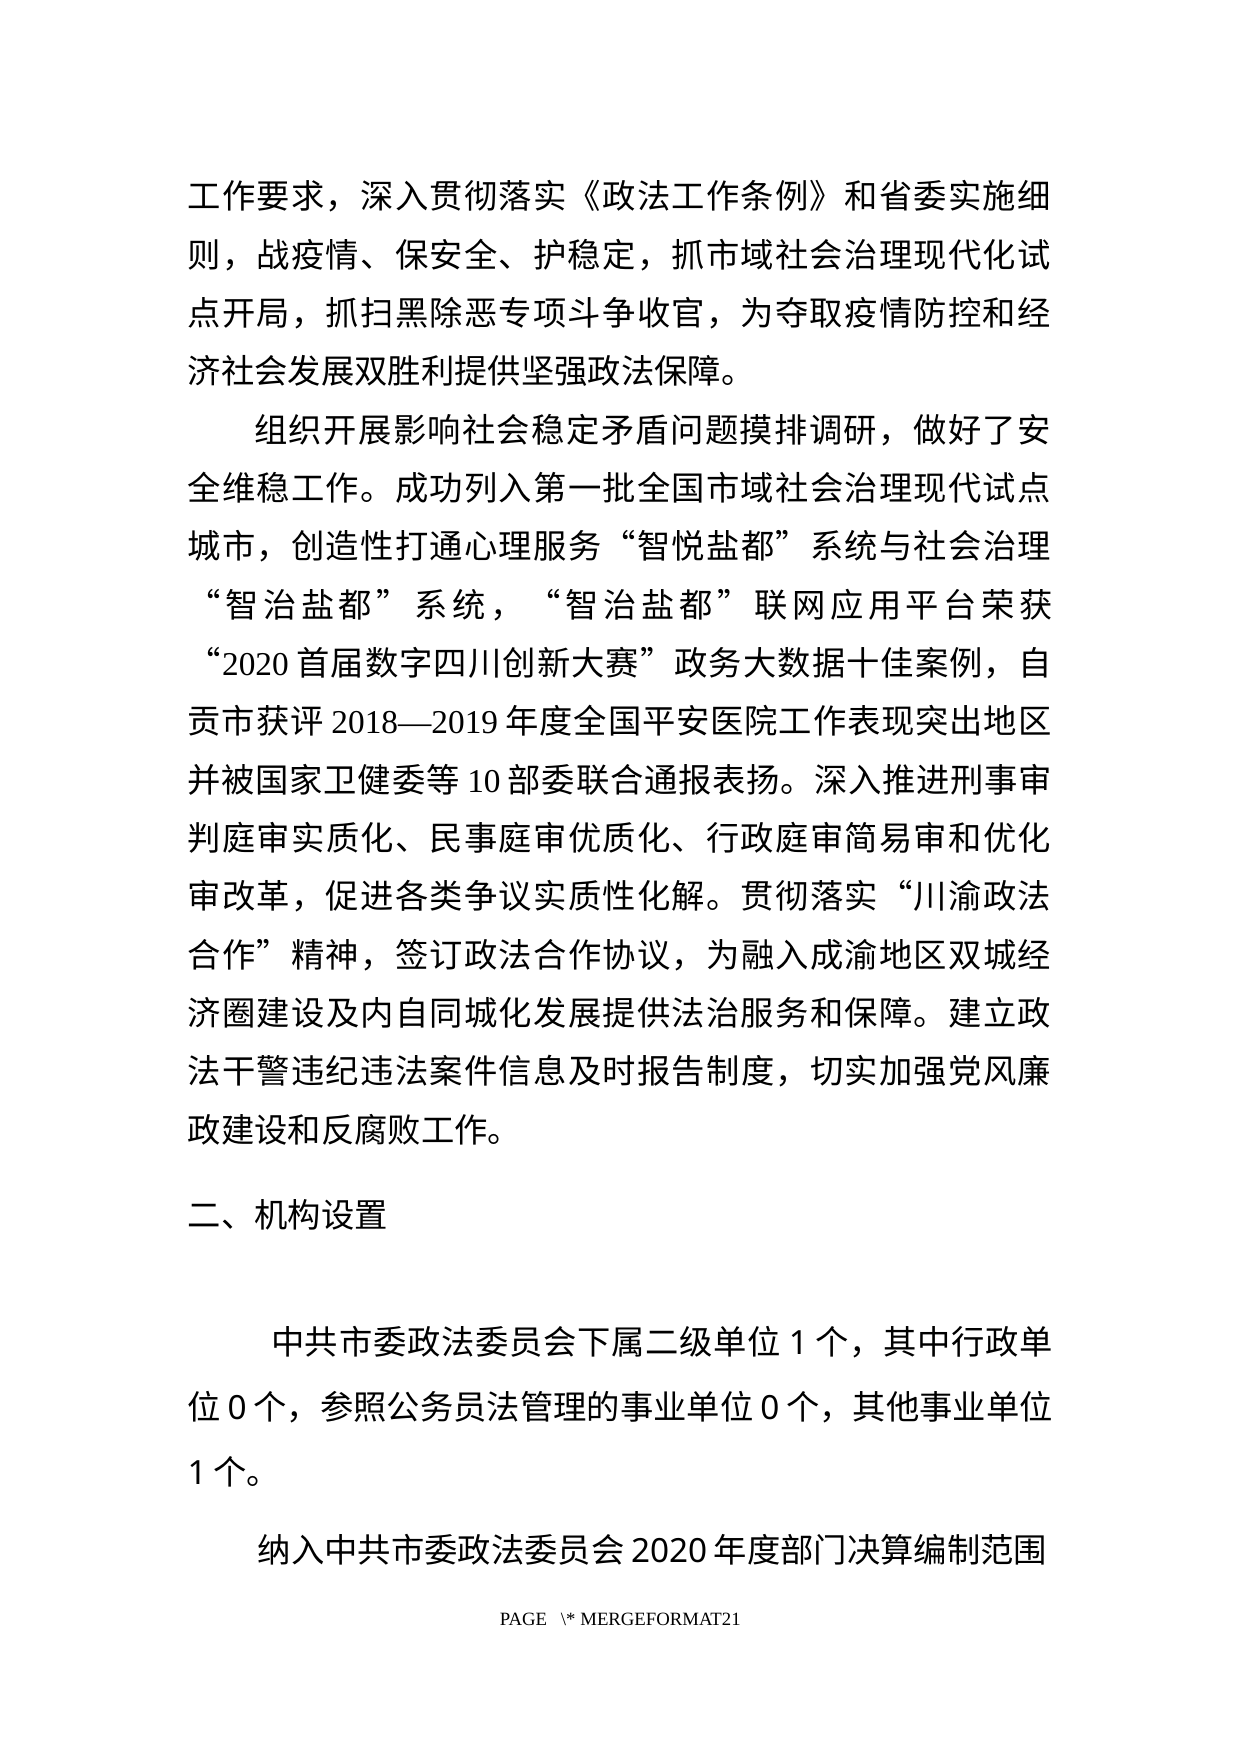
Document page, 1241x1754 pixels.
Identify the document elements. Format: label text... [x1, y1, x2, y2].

text 中共市委政法委员会下属二级单位1个，其中行政单位0个，参照公务员法管理的事业单位0个，其他事业单位1个。 [187, 1308, 1053, 1503]
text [187, 162, 1053, 395]
subtitle 二、机构设置 [187, 1181, 1053, 1246]
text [187, 1513, 1053, 1575]
text 组织开展影响社会稳定矛盾问题摸排调研，做好了安全维稳工作。成功列入第一批全国市域社会治理现代试点城市，创造性打通心理服务“智悦盐都”系统与社会治理“智治盐都”系统，“智治盐都”联网应用平台荣获“2020首届数字四川创新大赛”政务大数据十佳案例，自贡市获评2018—2019年度全国平安医院工作表现突出地区并被国家卫健委等10部委联合通报表扬。深入推进刑事审判庭审实质化、民事庭审优质化、行政庭审简易审和优化审改革，促进各类争议实质性化解。贯彻落实“川渝政法合作”精神，签订政法合作协议，为融入成渝地区双城经济圈建设及内自同城化发展提供法治服务和保障。建立政法干警违纪违法案件信息及时报告制度，切实加强党风廉政建设和反腐败工作。 [187, 395, 1053, 1154]
